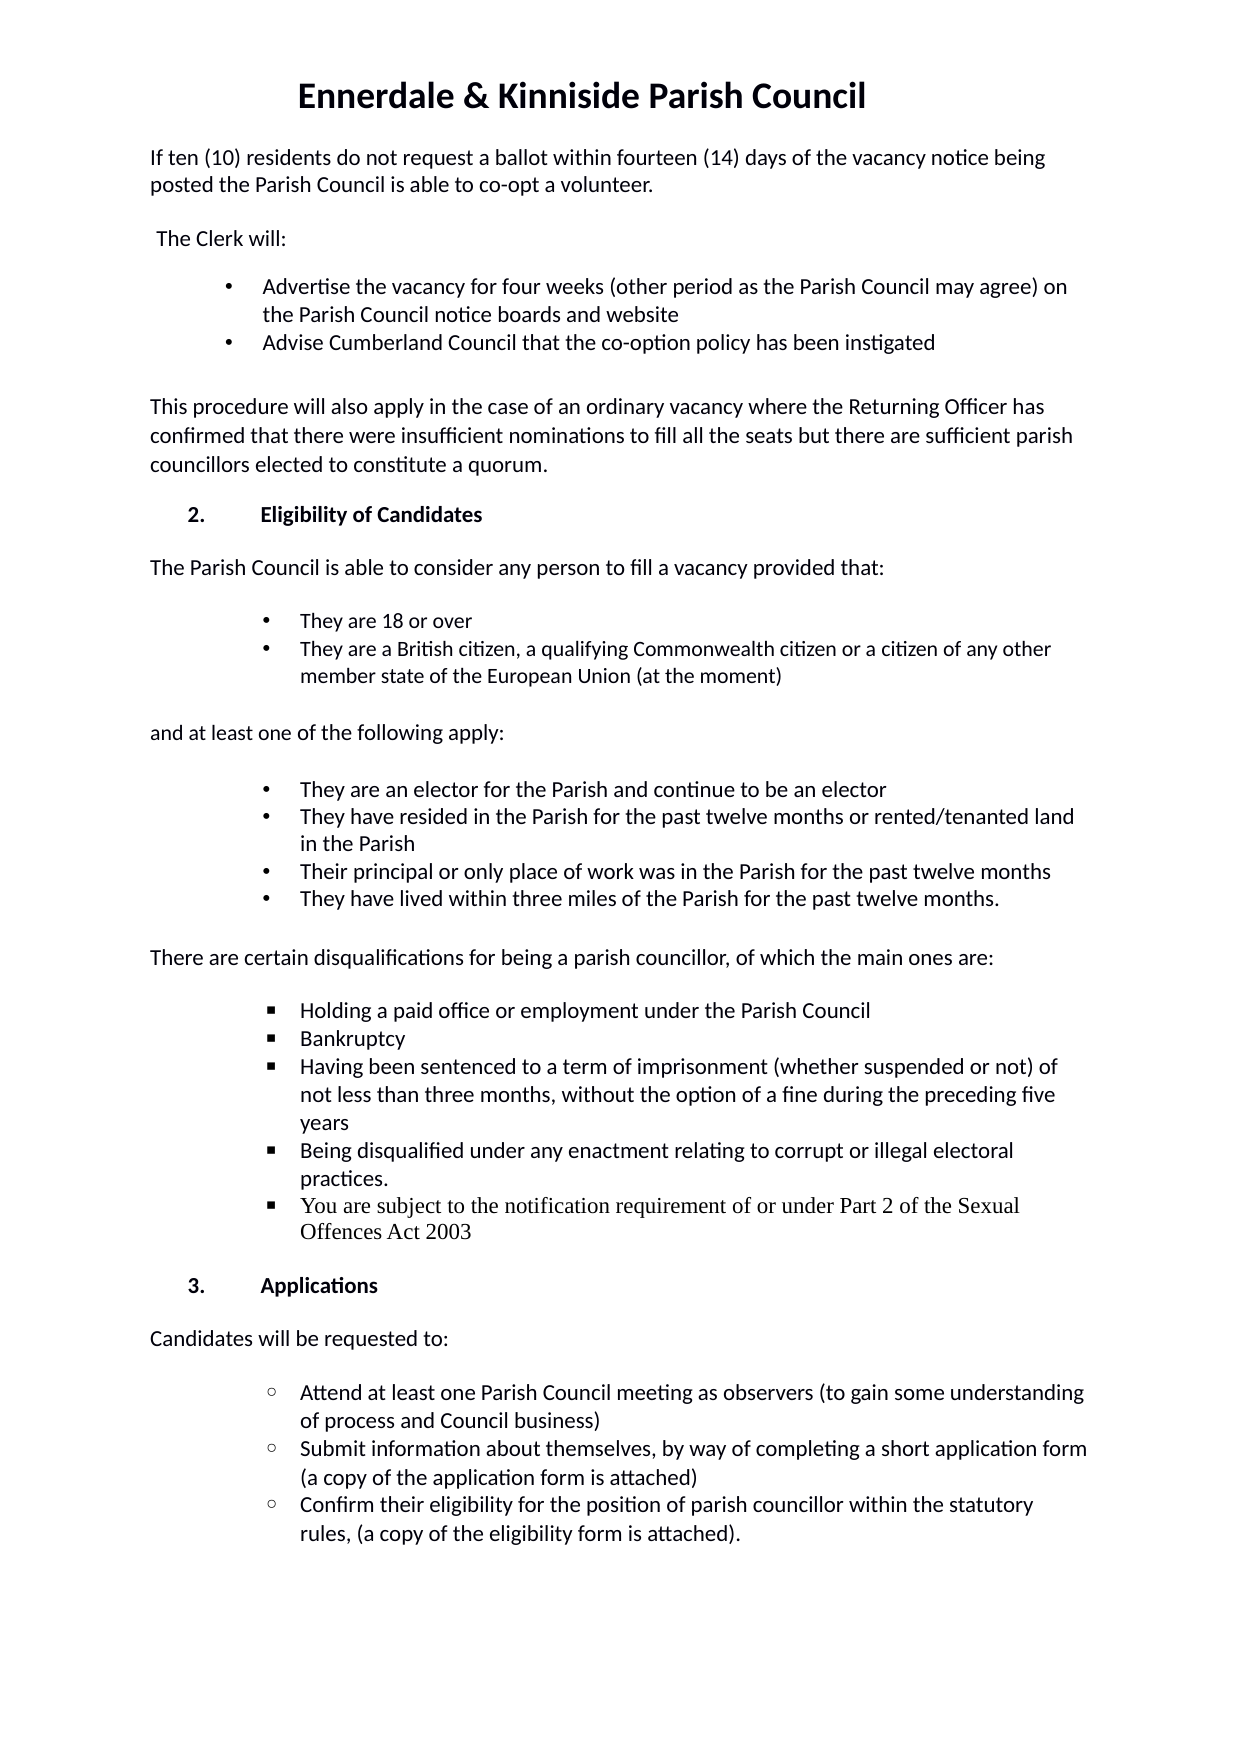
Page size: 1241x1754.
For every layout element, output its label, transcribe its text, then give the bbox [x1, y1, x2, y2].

text There are certain disqualifications for being a parish councillor, of which the main ones are: [150, 943, 1090, 971]
text 3. Applications [187, 1271, 1090, 1299]
list Holding a paid office or employment under the Parish Council [262, 996, 1090, 1024]
list Confirm their eligibility for the position of parish councillor within the statutory rules, (a copy of the eligibility form is attached). [262, 1491, 1090, 1547]
list They are a British citizen, a qualifying Commonwealth citizen or a citizen of any other member state of the European Union (at the moment) [262, 635, 1090, 689]
list You are subject to the notification requirement of or under Part 2 of the Sexual Offences Act 2003 [262, 1192, 1090, 1245]
text If ten (10) residents do not request a ballot within fourteen (14) days of the vacancy notice being posted the Parish Council is able to co-opt a volunteer. [150, 144, 1050, 198]
text Candidates will be requested to: [150, 1324, 1090, 1352]
text and at least one of the following apply: [150, 718, 1090, 746]
text 2. Eligibility of Candidates [187, 500, 1090, 528]
list Bankruptcy [262, 1024, 1090, 1052]
list Advise Cumberland Council that the co-option policy has been instigated [225, 328, 1090, 356]
list Submit information about themselves, by way of completing a short application form (a copy of the application form is attached) [262, 1434, 1090, 1491]
text The Clerk will: [156, 224, 1090, 252]
list They have lived within three miles of the Parish for the past twelve months. [262, 885, 1090, 912]
list Having been sentenced to a term of imprisonment (whether suspended or not) of not less than three months, without the option of a fine during the preceding five years [262, 1052, 1090, 1136]
list Being disqualified under any enactment relating to corrupt or illegal electoral practices. [262, 1136, 1090, 1192]
list Their principal or only place of work was in the Parish for the past twelve months [262, 857, 1090, 885]
text This procedure will also apply in the case of an ordinary vacancy where the Returning Officer has confirmed that there were insufficient nominations to fill all the seats but there are sufficient parish councillors elected to constitute a quorum. [150, 392, 1079, 478]
list They are 18 or over [262, 607, 1090, 633]
list They are an elector for the Parish and continue to be an elector [262, 775, 1090, 803]
list They have resided in the Parish for the past twelve months or rented/tenanted land in the Parish [262, 803, 1090, 857]
list Advertise the vacancy for four weeks (other period as the Parish Council may agree) on the Parish Council notice boards and website [225, 272, 1090, 328]
text The Parish Council is able to consider any person to fill a vacancy provided that: [150, 553, 1090, 581]
text Ennerdale & Kinniside Parish Council [150, 73, 1014, 118]
list Attend at least one Parish Council meeting as observers (to gain some understanding of process and Council business) [262, 1378, 1090, 1434]
